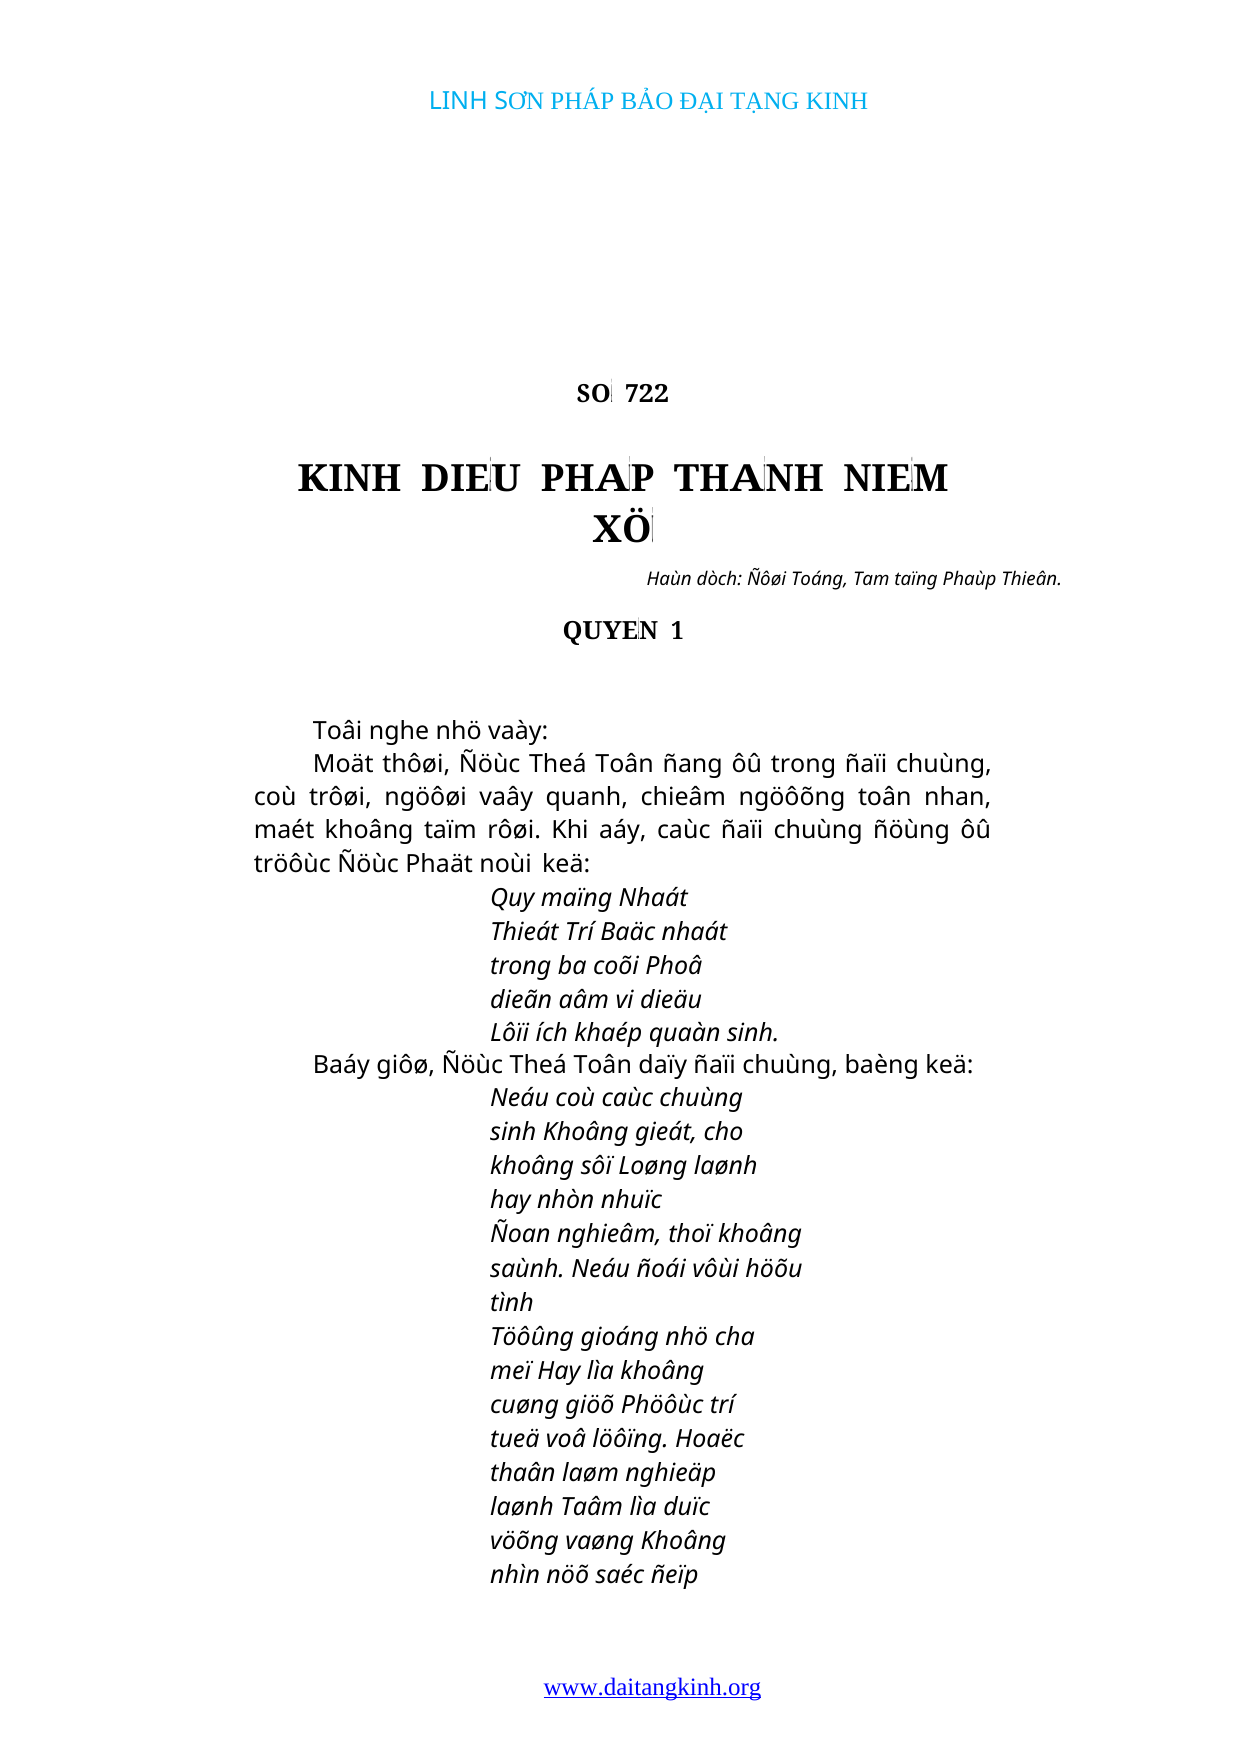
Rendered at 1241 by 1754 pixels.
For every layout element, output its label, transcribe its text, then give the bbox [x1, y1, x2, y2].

title KINH DIEÄU PHAÙP THAÙNH NIEÄM XÖÙ [265, 451, 981, 553]
text Ñoan nghieâm, thoï khoâng saùnh. Neáu ñoái vôùi höõu tình [490, 1216, 813, 1318]
text Lôïi ích khaép quaàn sinh. [490, 1016, 1065, 1048]
text Haùn dòch: Ñôøi Toáng, Tam taïng Phaùp Thieân. [646, 565, 1065, 590]
text Quy maïng Nhaát Thieát Trí Baäc nhaát trong ba coõi Phoâ dieãn aâm vi dieäu [490, 880, 754, 1016]
text Neáu coù caùc chuùng sinh Khoâng gieát, cho khoâng sôï Loøng laønh hay nhòn nhuïc [490, 1080, 778, 1216]
text Töôûng gioáng nhö cha meï Hay lìa khoâng cuøng giöõ Phöôùc trí tueä voâ löôïng. Hoaëc thaân laøm nghieäp laønh Taâm lìa duïc vöõng vaøng Khoâng nhìn nöõ saéc ñeïp [490, 1318, 778, 1591]
text Toâi nghe nhö vaày: [313, 713, 1065, 746]
text www.daitangkinh.org [265, 1672, 1040, 1700]
text Baáy giôø, Ñöùc Theá Toân daïy ñaïi chuùng, baèng keä: [313, 1048, 1065, 1080]
text SOÁ 722 [265, 376, 981, 410]
text QUYEÅN 1 [265, 613, 981, 647]
text Moät thôøi, Ñöùc Theá Toân ñang ôû trong ñaïi chuùng, coù trôøi, ngöôøi vaây quanh, chieâm ngöôõng toân nhan, maét khoâng taïm rôøi. Khi aáy, caùc ñaïi chuùng ñöùng ôû tröôùc Ñöùc Phaät noùi keä: [254, 746, 992, 880]
